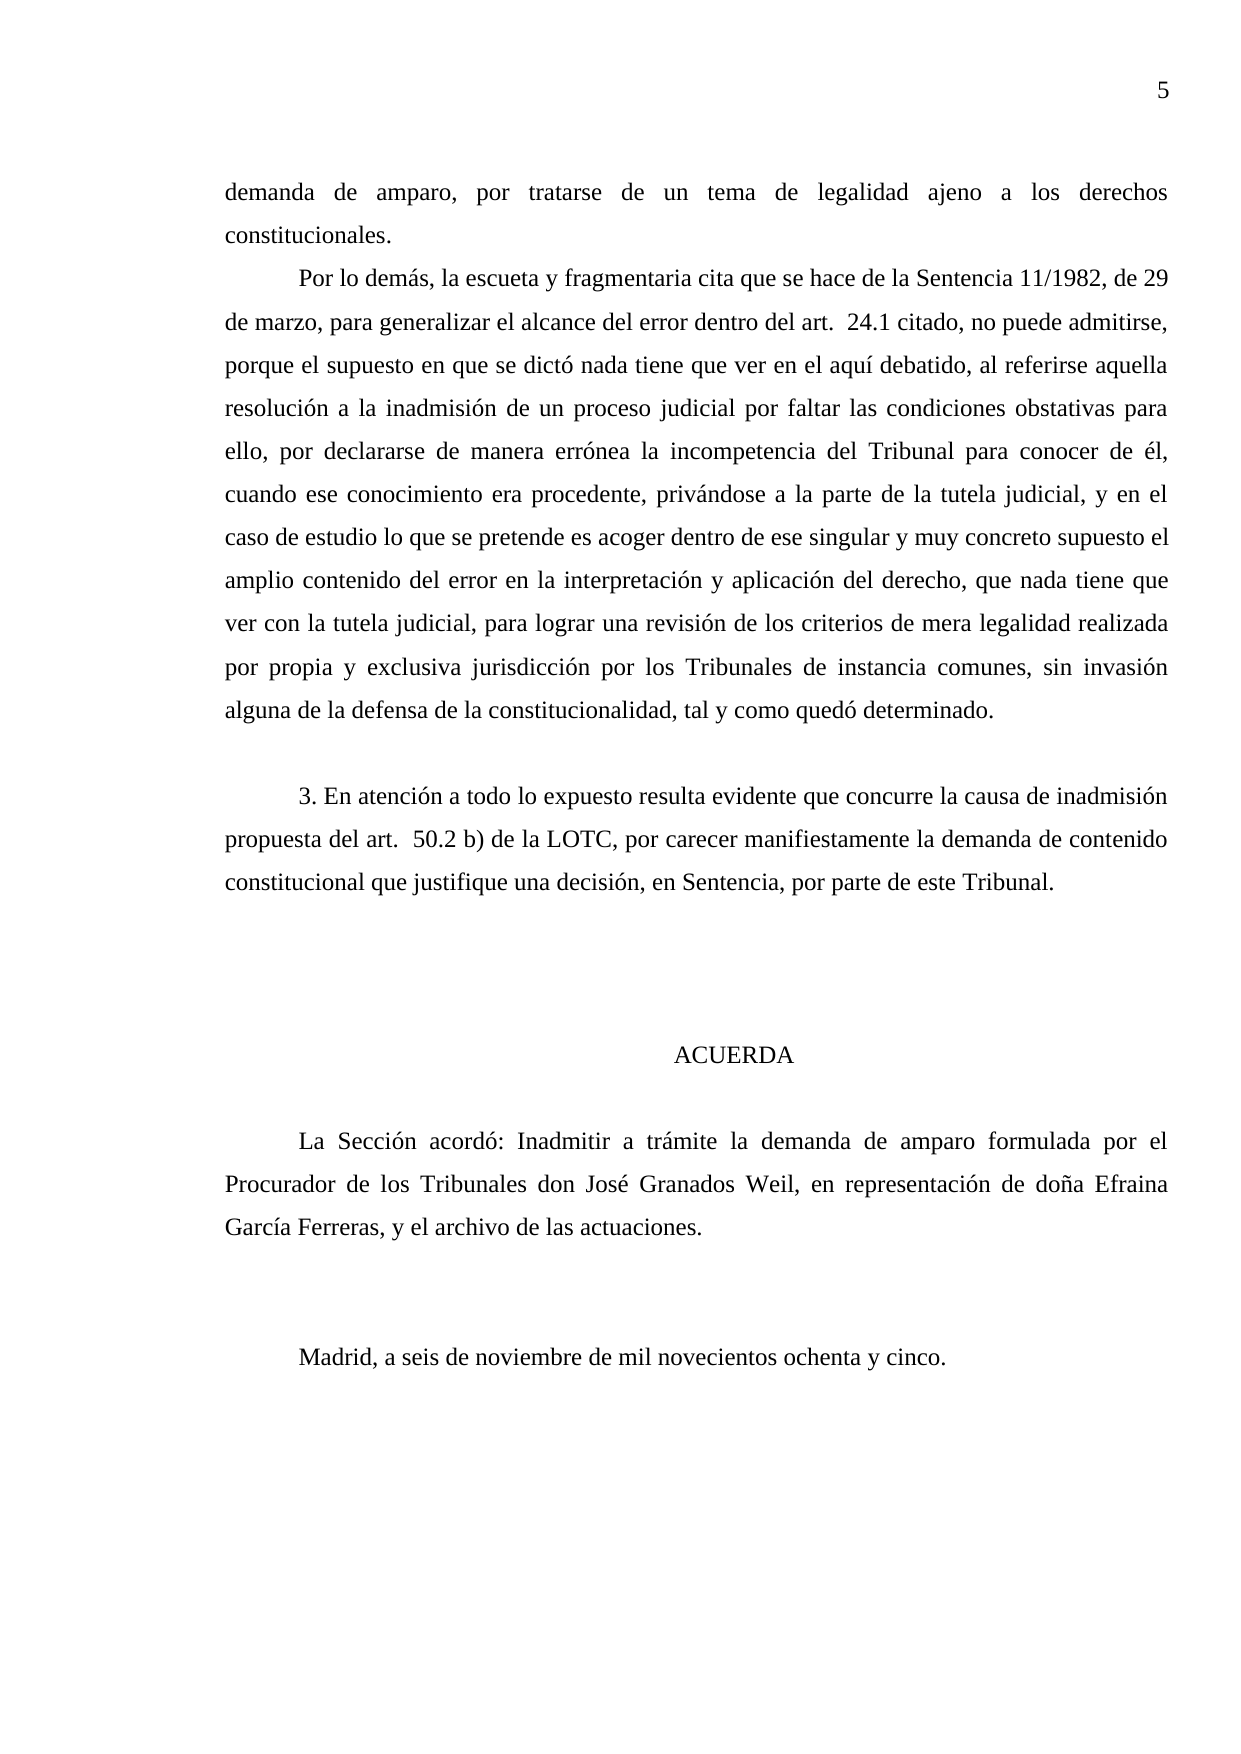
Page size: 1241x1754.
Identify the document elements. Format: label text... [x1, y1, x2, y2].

text Por lo demás, la escueta y fragmentaria cita que se hace de la Sentencia 11/1982, de 29 de marzo, para generalizar el alcance del error dentro del art. 24.1 citado, no puede admitirse, porque el supuesto en que se dictó nada tiene que ver en el aquí debatido, al referirse aquella resolución a la inadmisión de un proceso judicial por faltar las condiciones obstativas para ello, por declararse de manera errónea la incompetencia del Tribunal para conocer de él, cuando ese conocimiento era procedente, privándose a la parte de la tutela judicial, y en el caso de estudio lo que se pretende es acoger dentro de ese singular y muy concreto supuesto el amplio contenido del error en la interpretación y aplicación del derecho, que nada tiene que ver con la tutela judicial, para lograr una revisión de los criterios de mera legalidad realizada por propia y exclusiva jurisdicción por los Tribunales de instancia comunes, sin invasión alguna de la defensa de la constitucionalidad, tal y como quedó determinado. [224, 263, 1169, 723]
text ACUERDA [224, 1040, 1169, 1068]
text Madrid, a seis de noviembre de mil novecientos ochenta y cinco. [224, 1342, 1169, 1370]
text 3. En atención a todo lo expuesto resulta evidente que concurre la causa de inadmisión propuesta del art. 50.2 b) de la LOTC, por carecer manifiestamente la demanda de contenido constitucional que justifique una decisión, en Sentencia, por parte de este Tribunal. [224, 781, 1169, 896]
text La Sección acordó: Inadmitir a trámite la demanda de amparo formulada por el Procurador de los Tribunales don José Granados Weil, en representación de doña Efraina García Ferreras, y el archivo de las actuaciones. [224, 1126, 1169, 1241]
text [224, 177, 1169, 249]
